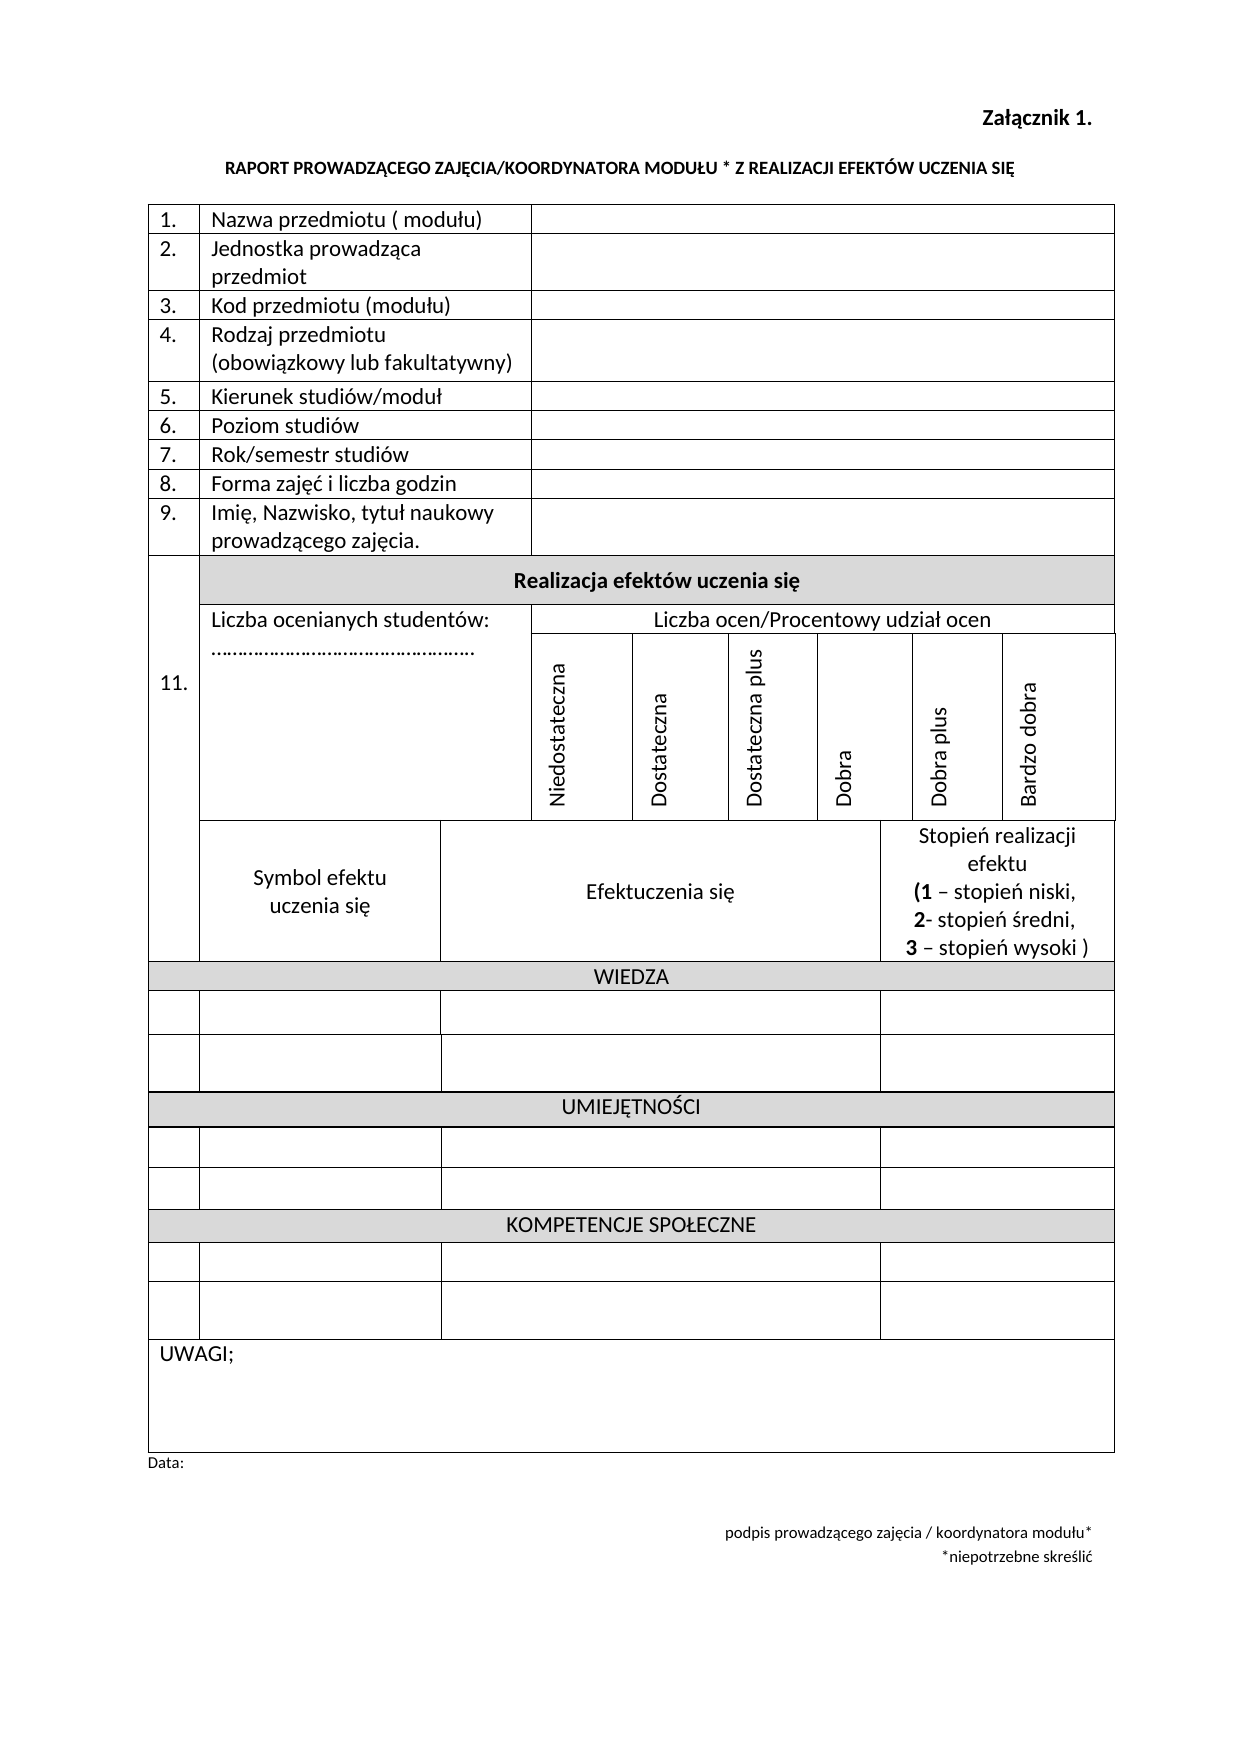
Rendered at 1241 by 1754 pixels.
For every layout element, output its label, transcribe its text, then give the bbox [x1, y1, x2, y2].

table_cell Jednostka prowadząca przedmiot [200, 234, 531, 290]
table_cell [149, 1243, 199, 1281]
table_cell [532, 470, 1114, 497]
table_cell [442, 1128, 880, 1167]
table_cell 5. [149, 382, 199, 410]
table_header Nazwa przedmiotu ( modułu) [200, 205, 531, 233]
table_cell [532, 234, 1114, 290]
table_cell Liczba ocenianych studentów: ………………………………………….. [200, 605, 531, 820]
table_cell [200, 1282, 441, 1338]
table_cell [881, 991, 1114, 1034]
table_cell Poziom studiów [200, 411, 531, 439]
table_cell 6. [149, 411, 199, 439]
table_cell Stopień realizacji efektu (1 – stopień niski, 2- stopień średni, 3 – stopień wysoki ) [881, 821, 1114, 961]
table_cell Realizacja efektów uczenia się [200, 556, 1114, 604]
table_cell Niedostateczna [532, 634, 632, 820]
table_cell Rok/semestr studiów [200, 440, 531, 468]
table_cell Symbol efektu uczenia się [200, 821, 440, 961]
table_cell [149, 1128, 199, 1167]
table_cell [200, 1243, 441, 1281]
table_cell [881, 1282, 1114, 1338]
table_cell [442, 1243, 880, 1281]
text podpis prowadzącego zajęcia / koordynatora modułu* [148, 1523, 1093, 1543]
table_cell [200, 1128, 441, 1167]
text RAPORT PROWADZĄCEGO ZAJĘCIA/KOORDYNATORA MODUŁU * Z REALIZACJI EFEKTÓW UCZENIA SIĘ [148, 156, 1093, 179]
text Data: [148, 1453, 1093, 1473]
table_cell Forma zajęć i liczba godzin [200, 470, 531, 497]
table_cell [200, 991, 440, 1034]
table_cell [442, 1282, 880, 1338]
table_cell Liczba ocen/Procentowy udział ocen [532, 605, 1114, 633]
table_cell [532, 320, 1114, 381]
table_cell [149, 1168, 199, 1209]
table_cell [532, 411, 1114, 439]
table_cell [149, 1035, 199, 1091]
table_cell Kierunek studiów/moduł [200, 382, 531, 410]
table_header 1. [149, 205, 199, 233]
table_cell 4. [149, 320, 199, 381]
table_cell [881, 1128, 1114, 1167]
table_cell [149, 1282, 199, 1338]
table_cell Kod przedmiotu (modułu) [200, 291, 531, 319]
table_cell [532, 499, 1114, 554]
table_cell Efektuczenia się [441, 821, 880, 961]
table_cell [149, 991, 199, 1034]
table_cell 9. [149, 499, 199, 554]
table_cell KOMPETENCJE SPOŁECZNE [149, 1210, 1114, 1242]
table_cell 7. [149, 440, 199, 468]
table_header [532, 205, 1114, 233]
table_cell Dostateczna plus [729, 634, 817, 820]
table_cell [532, 440, 1114, 468]
table_cell Bardzo dobra [1003, 634, 1115, 820]
table_cell [881, 1035, 1114, 1091]
table_cell [442, 1168, 880, 1209]
table_cell Dobra plus [913, 634, 1002, 820]
table_cell [441, 991, 880, 1034]
table_cell Dostateczna [633, 634, 728, 820]
table_cell Rodzaj przedmiotu (obowiązkowy lub fakultatywny) [200, 320, 531, 381]
table_cell Dobra [818, 634, 912, 820]
table_cell [532, 291, 1114, 319]
table_cell [200, 1035, 441, 1091]
table_cell [881, 1168, 1114, 1209]
table_cell [200, 1168, 441, 1209]
table_cell WIEDZA [149, 962, 1114, 990]
table_cell 2. [149, 234, 199, 290]
table_cell 3. [149, 291, 199, 319]
table_cell Imię, Nazwisko, tytuł naukowy prowadzącego zajęcia. [200, 499, 531, 554]
table_cell 11. [149, 556, 199, 961]
table_cell [881, 1243, 1114, 1281]
table_cell UMIEJĘTNOŚCI [149, 1093, 1114, 1126]
table_cell [442, 1035, 880, 1091]
text *niepotrzebne skreślić [148, 1546, 1093, 1566]
table_cell UWAGI; [149, 1340, 1114, 1452]
table_cell [532, 382, 1114, 410]
table_cell 8. [149, 470, 199, 497]
text Załącznik 1. [148, 103, 1093, 131]
